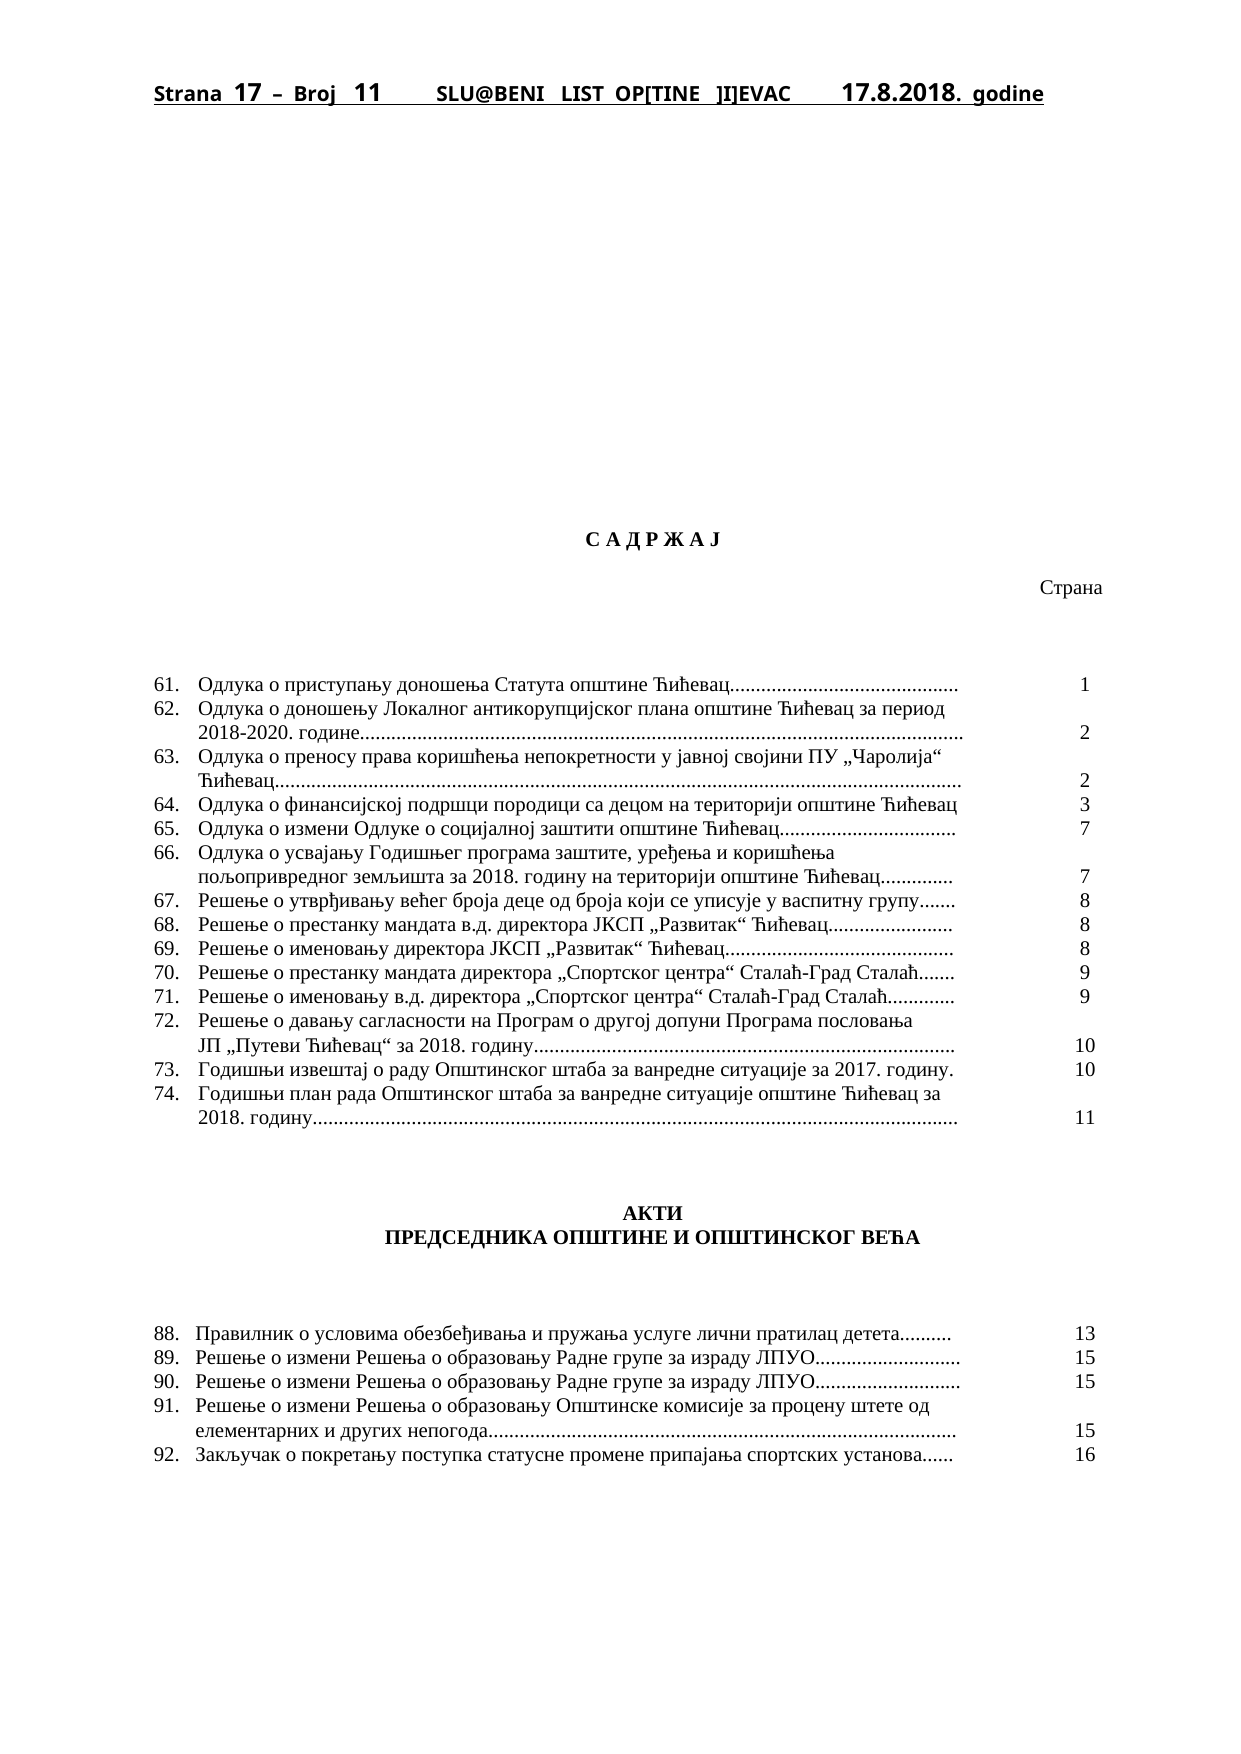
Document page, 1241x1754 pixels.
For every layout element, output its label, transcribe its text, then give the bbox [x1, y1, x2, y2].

text пољопривредног земљишта за 2018. годину на територији општине Ћићевац.............. 7 [198, 864, 1152, 888]
list Решење о давању сагласности на Програм о другој допуни Програма пословања [153, 1008, 1152, 1032]
text ПРЕДСЕДНИКА ОПШТИНЕ И ОПШТИНСКОГ ВЕЋА [153, 1225, 1152, 1249]
list Одлука о финансијској подршци породици са децом на територији општине Ћићевац 3 [153, 792, 1152, 816]
text елементарних и других непогода.......................................................................................... 15 [153, 1417, 1152, 1442]
list Годишњи план рада Општинског штаба за ванредне ситуације општине Ћићевац за [153, 1081, 1152, 1105]
list Решење о утврђивању већег броја деце од броја који се уписује у васпитну групу....... 8 [153, 888, 1152, 912]
text Страна [1039, 575, 1143, 599]
list Одлука о приступању доношења Статута општине Ћићевац............................................ 1 [153, 672, 1152, 696]
list Одлука о преносу права коришћења непокретности у јавној својини ПУ „Чаролија“ [153, 744, 1152, 768]
list Решење о престанку мандата в.д. директора ЈКСП „Развитак“ Ћићевац........................ 8 [153, 912, 1152, 936]
list Годишњи извештај о раду Општинског штаба за ванредне ситуације за 2017. годину. 10 [153, 1057, 1152, 1081]
list Одлука о доношењу Локалног антикорупцијског плана општине Ћићевац за период [153, 696, 1152, 720]
list Одлука о усвајању Годишњег програма заштите, уређења и коришћења [153, 840, 1152, 864]
text 2018-2020. године.................................................................................................................... 2 [198, 720, 1152, 744]
text Ћићевац.................................................................................................................................... 2 [198, 768, 1152, 792]
list Решење о престанку мандата директора „Спортског центра“ Сталаћ-Град Сталаћ....... 9 [153, 960, 1152, 984]
text 91. Решење о измени Решења о образовању Општинске комисије за процену штете од [153, 1393, 1152, 1417]
text С А Д Р Ж А Ј [153, 527, 1152, 551]
list АКТИ [153, 1201, 1152, 1225]
list Решење о именовању директора ЈКСП „Развитак“ Ћићевац............................................ 8 [153, 936, 1152, 960]
text ЈП „Путеви Ћићевац“ за 2018. годину................................................................................. 10 [198, 1032, 1152, 1057]
text 2018. годину............................................................................................................................ 11 [198, 1105, 1152, 1129]
text 92. Закључак о покретању поступка статусне промене припајања спортских установа...... 16 [153, 1442, 1152, 1466]
text 89. Решење о измени Решења о образовању Радне групе за израду ЛПУО............................ 15 [153, 1345, 1152, 1369]
list Решење о именовању в.д. директора „Спортског центра“ Сталаћ-Град Сталаћ............. 9 [153, 984, 1152, 1008]
list Одлука о измени Одлуке о социјалној заштити општине Ћићевац.................................. 7 [153, 816, 1152, 840]
text 88. Правилник о условима обезбеђивања и пружања услуге лични пратилац детета.......... 13 [153, 1321, 1152, 1345]
text 90. Решење о измени Решења о образовању Радне групе за израду ЛПУО............................ 15 [153, 1369, 1152, 1393]
